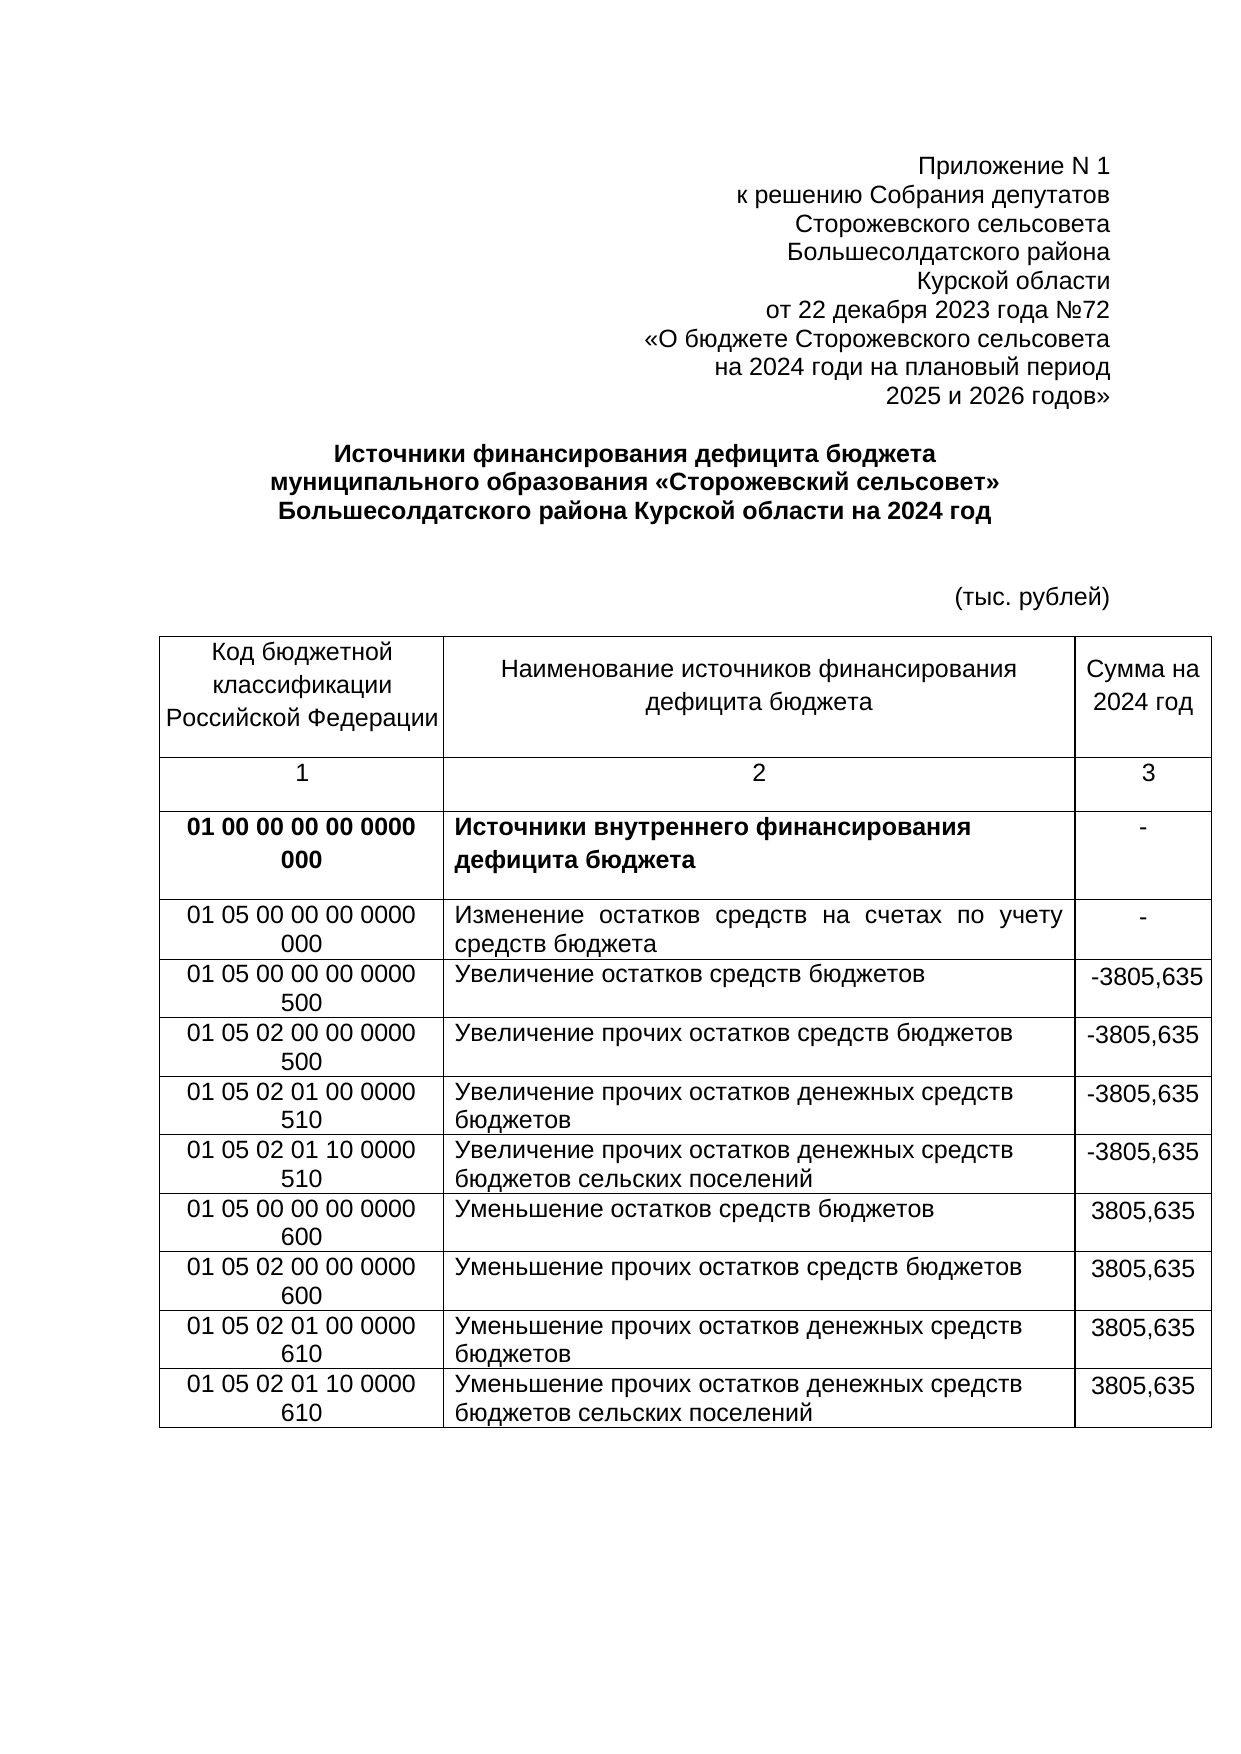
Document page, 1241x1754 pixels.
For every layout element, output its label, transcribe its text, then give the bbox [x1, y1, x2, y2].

table_cell 3805,635 [1076, 1194, 1211, 1251]
table_cell Уменьшение прочих остатков денежных средств бюджетов сельских поселений [444, 1369, 1074, 1427]
table_cell Увеличение прочих остатков денежных средств бюджетов [444, 1077, 1074, 1134]
text «О бюджете Сторожевского сельсовета [159, 324, 1110, 352]
text на 2024 годи на плановый период [159, 352, 1110, 381]
table_cell -3805,635 [1076, 1018, 1211, 1076]
table_header Код бюджетной классификации Российской Федерации [160, 637, 443, 757]
table_cell -3805,635 [1076, 1135, 1211, 1193]
table_cell 3805,635 [1076, 1369, 1211, 1427]
text (тыс. рублей) [159, 582, 1110, 611]
table_cell Уменьшение остатков средств бюджетов [444, 1194, 1074, 1251]
table_cell 01 00 00 00 00 0000 000 [160, 812, 443, 899]
table_cell Увеличение прочих остатков денежных средств бюджетов сельских поселений [444, 1135, 1074, 1193]
table_cell 01 05 02 01 00 0000 510 [160, 1077, 443, 1134]
table_cell 01 05 02 01 00 0000 610 [160, 1311, 443, 1368]
text 2025 и 2026 годов» [159, 381, 1110, 410]
table_header Наименование источников финансирования дефицита бюджета [444, 637, 1074, 757]
text Источники финансирования дефицита бюджета [159, 439, 1110, 467]
table_cell Увеличение прочих остатков средств бюджетов [444, 1018, 1074, 1076]
table_cell 2 [444, 758, 1074, 811]
text муниципального образования «Сторожевский сельсовет» [159, 467, 1110, 496]
table_cell 1 [160, 758, 443, 811]
table_cell Увеличение остатков средств бюджетов [444, 960, 1074, 1017]
text Большесолдатского района [159, 237, 1110, 266]
text Сторожевского сельсовета [159, 209, 1110, 237]
table_cell 01 05 02 00 00 0000 600 [160, 1252, 443, 1310]
table_cell 01 05 00 00 00 0000 600 [160, 1194, 443, 1251]
table_cell Уменьшение прочих остатков средств бюджетов [444, 1252, 1074, 1310]
table_header Сумма на 2024 год [1076, 637, 1211, 757]
table_cell 01 05 02 00 00 0000 500 [160, 1018, 443, 1076]
text от 22 декабря 2023 года №72 [159, 295, 1110, 324]
text Приложение N 1 [159, 151, 1110, 180]
table_cell 3805,635 [1076, 1311, 1211, 1368]
table_cell Изменение остатков средств на счетах по учету средств бюджета [444, 900, 1074, 958]
table_cell 01 05 02 01 10 0000 510 [160, 1135, 443, 1193]
table_cell 01 05 00 00 00 0000 000 [160, 900, 443, 958]
text Большесолдатского района Курской области на 2024 год [159, 496, 1110, 525]
table_cell - [1076, 900, 1211, 958]
table_cell 01 05 02 01 10 0000 610 [160, 1369, 443, 1427]
table_cell -3805,635 [1076, 1077, 1211, 1134]
table_cell -3805,635 [1076, 960, 1211, 1017]
table_cell - [1076, 812, 1211, 899]
text Курской области [159, 266, 1110, 295]
text к решению Собрания депутатов [159, 180, 1110, 209]
table_cell 3 [1076, 758, 1211, 811]
table_cell 01 05 00 00 00 0000 500 [160, 960, 443, 1017]
table_cell Источники внутреннего финансирования дефицита бюджета [444, 812, 1074, 899]
table_cell 3805,635 [1076, 1252, 1211, 1310]
table_cell Уменьшение прочих остатков денежных средств бюджетов [444, 1311, 1074, 1368]
